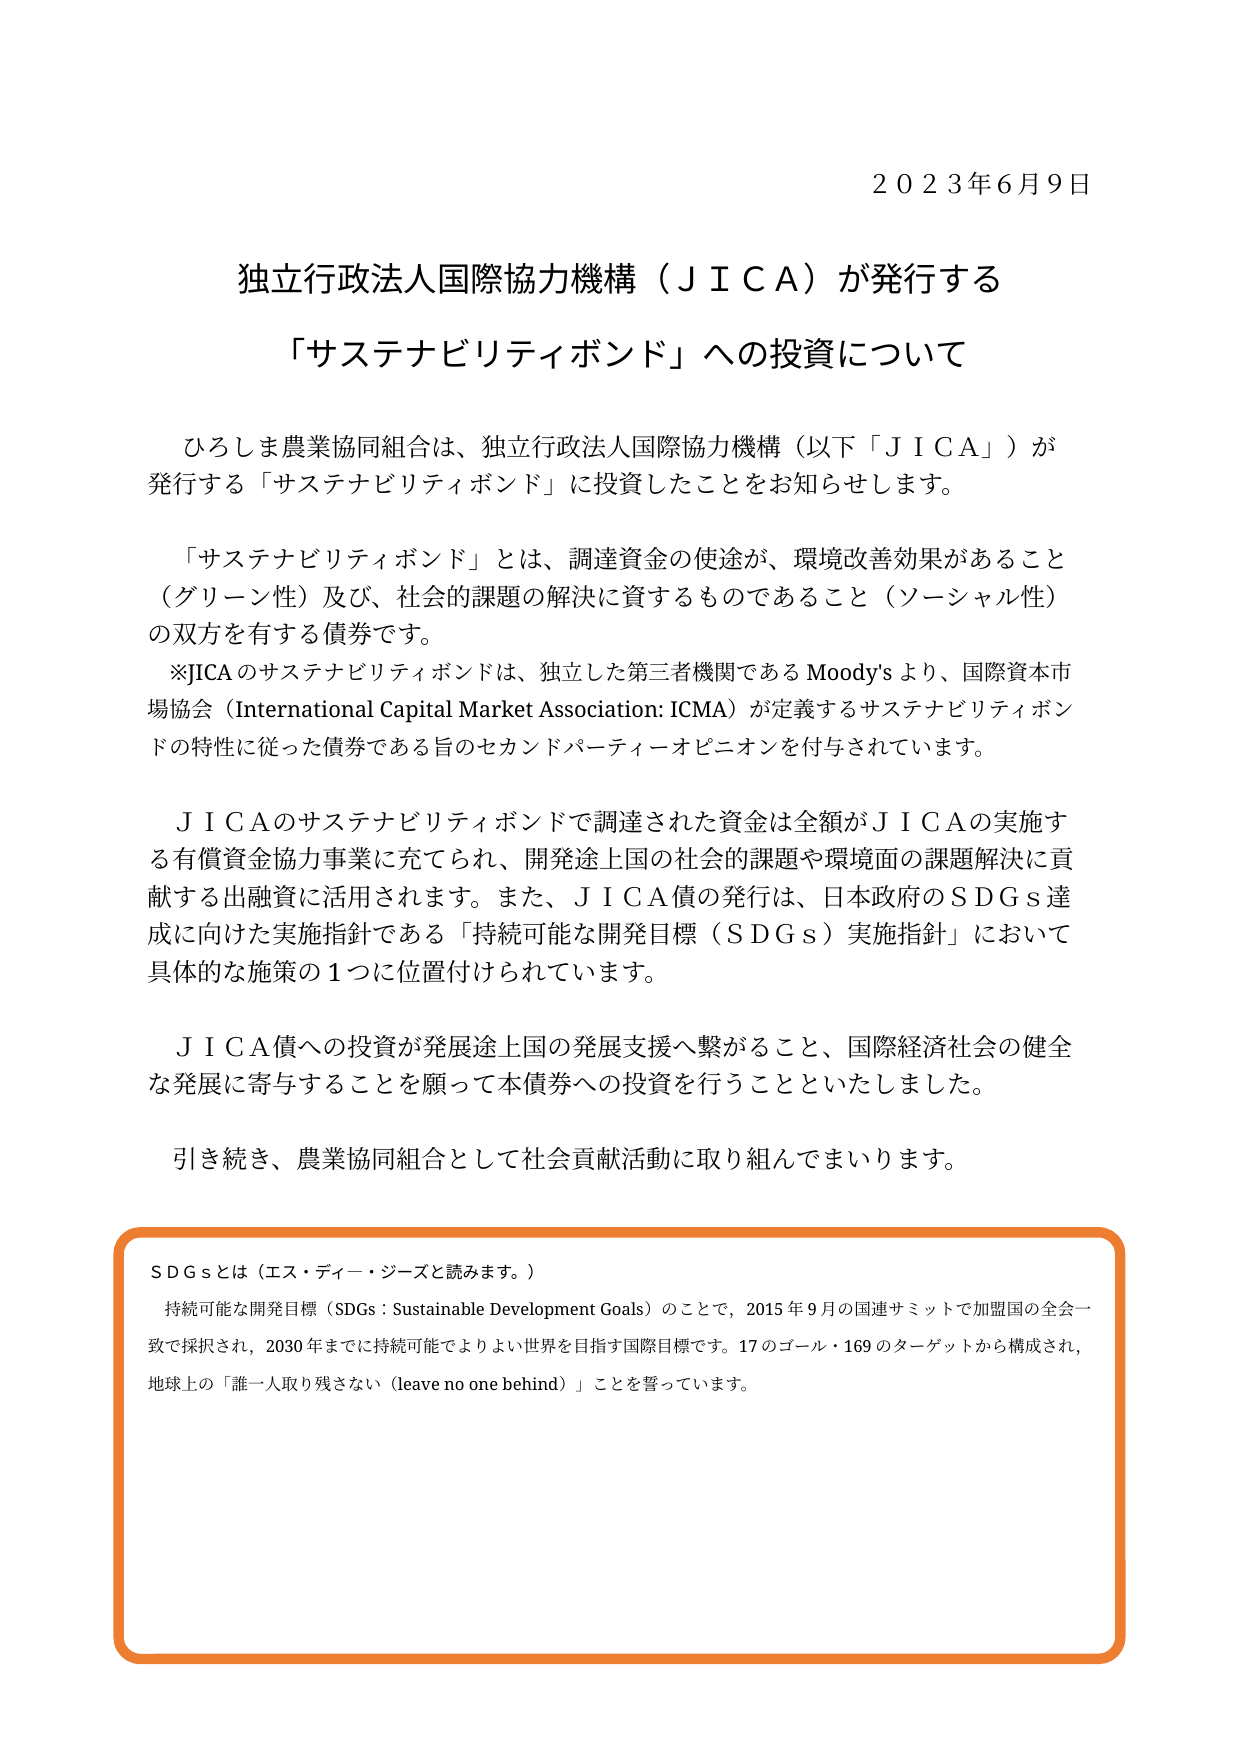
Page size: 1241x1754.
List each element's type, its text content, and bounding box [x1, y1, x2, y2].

text ひろしま農業協同組合は、独立行政法人国際協力機構（以下「ＪＩＣＡ」）が 発行する「サステナビリティボンド」に投資したことをお知らせします。 [148, 427, 1092, 502]
text ＪＩＣＡ債への投資が発展途上国の発展支援へ繋がること、国際経済社会の健全な発展に寄与することを願って本債券への投資を行うことといたしました。 [148, 1027, 1092, 1102]
text 「サステナビリティボンド」への投資について [148, 314, 1092, 389]
text ＳＤＧｓとは（エス・ディ―・ジーズと読みます。） [148, 1252, 1092, 1289]
text ※JICAのサステナビリティボンドは、独立した第三者機関であるMoody'sより、国際資本市場協会（International Capital Market Association: ICMA）が定義するサステナビリティボンドの特性に従った債券である旨のセカンドパーティーオピニオンを付与されています。 [148, 652, 1092, 764]
text 持続可能な開発目標（SDGs：Sustainable Development Goals）のことで，2015年9月の国連サミットで加盟国の全会一致で採択され，2030年までに持続可能でよりよい世界を目指す国際目標です。17のゴール・169のターゲットから構成され，地球上の「誰一人取り残さない（leave no one behind）」ことを誓っています。 [148, 1289, 1092, 1402]
text ２０２３年６月９日 [148, 164, 1092, 202]
text 独立行政法人国際協力機構（ＪＩＣＡ）が発行する [148, 239, 1092, 314]
text ＪＩＣＡのサステナビリティボンドで調達された資金は全額がＪＩＣＡの実施する有償資金協力事業に充てられ、開発途上国の社会的課題や環境面の課題解決に貢献する出融資に活用されます。また、ＪＩＣＡ債の発行は、日本政府のＳＤＧｓ達成に向けた実施指針である「持続可能な開発目標（ＳＤＧｓ）実施指針」において具体的な施策の1つに位置付けられています。 [148, 802, 1092, 989]
text 引き続き、農業協同組合として社会貢献活動に取り組んでまいります。 [148, 1139, 1092, 1177]
text 「サステナビリティボンド」とは、調達資金の使途が、環境改善効果があること（グリーン性）及び、社会的課題の解決に資するものであること（ソーシャル性）の双方を有する債券です。 [148, 539, 1092, 652]
